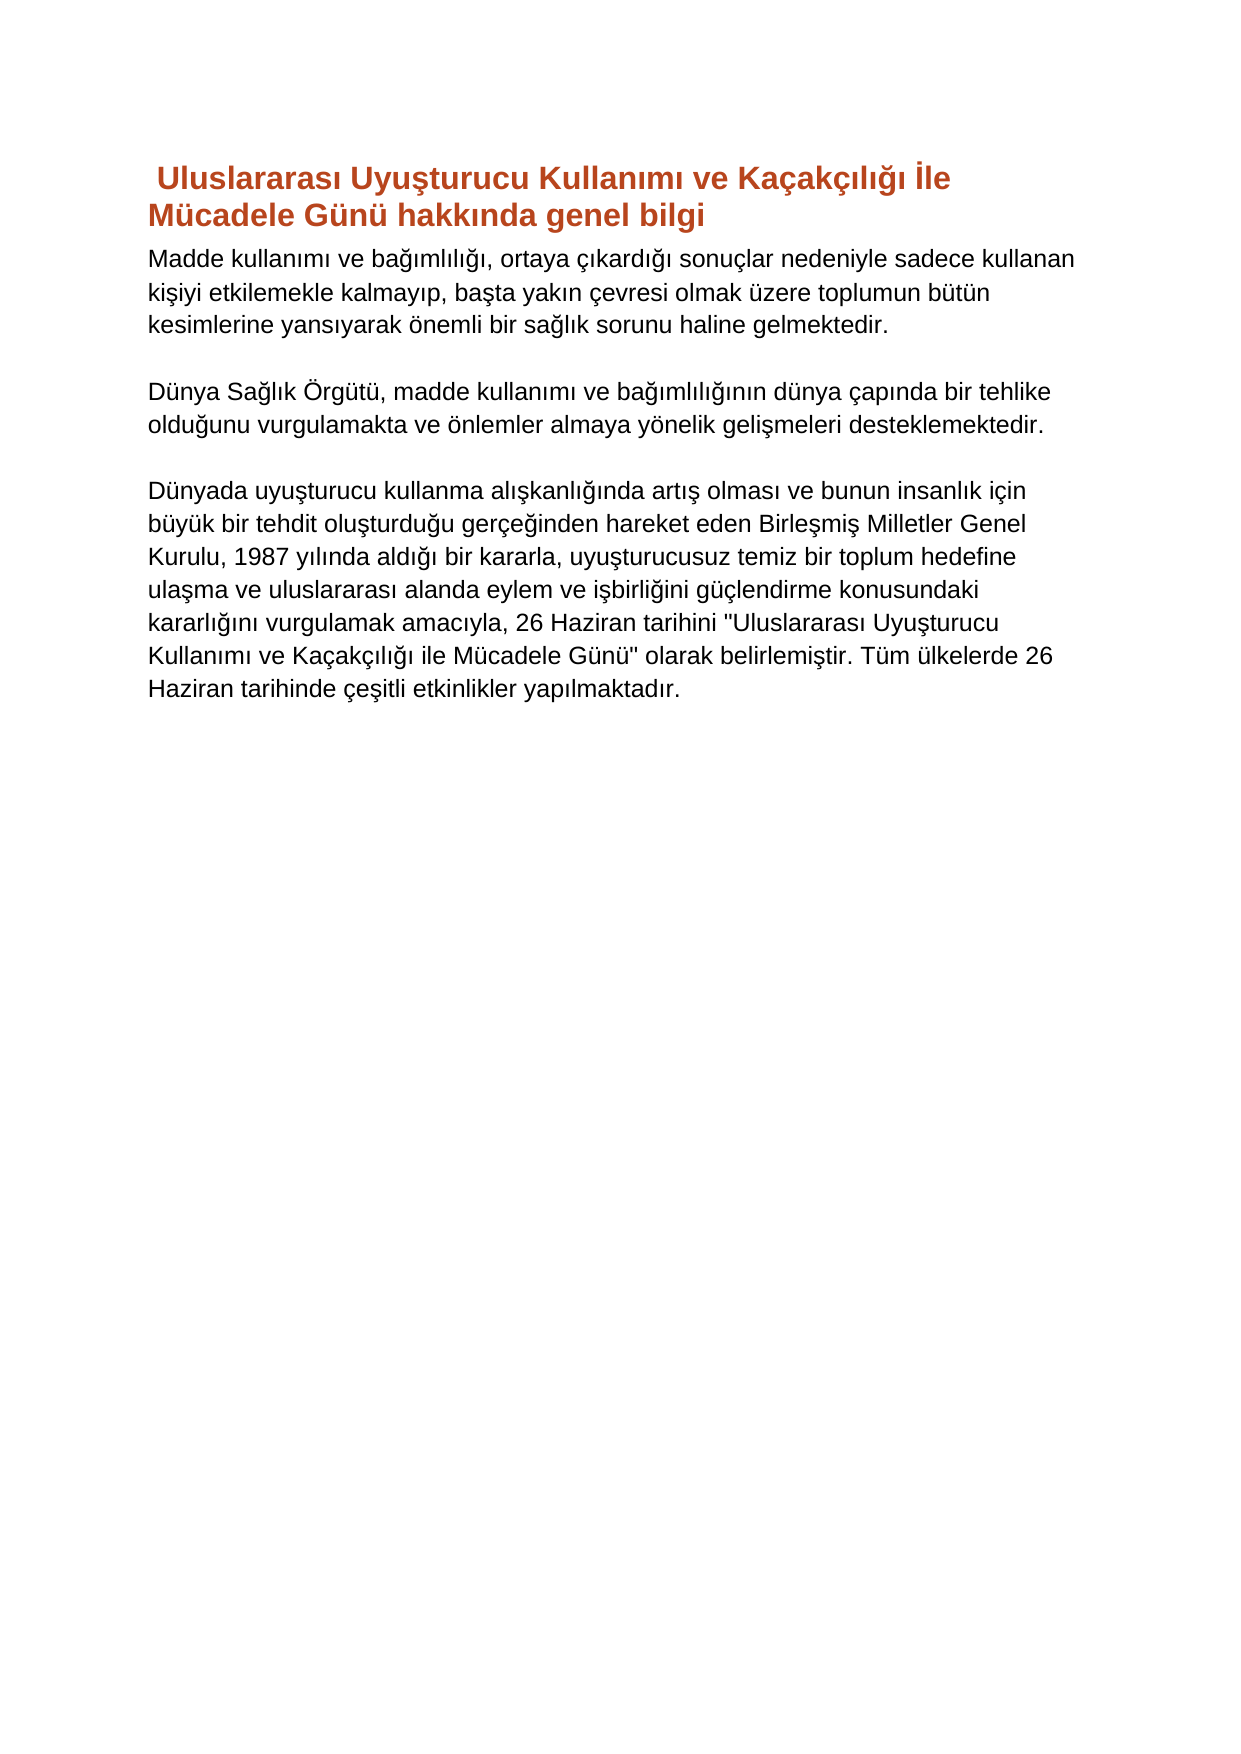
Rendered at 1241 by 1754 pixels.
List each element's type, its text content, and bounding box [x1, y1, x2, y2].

text Uluslararası Uyuşturucu Kullanımı ve Kaçakçılığı İle Mücadele Günü hakkında genel bilgi [148, 159, 1093, 233]
text Madde kullanımı ve bağımlılığı, ortaya çıkardığı sonuçlar nedeniyle sadece kullanan kişiyi etkilemekle kalmayıp, başta yakın çevresi olmak üzere toplumun bütün kesimlerine yansıyarak önemli bir sağlık sorunu haline gelmektedir. Dünya Sağlık Örgütü, madde kullanımı ve bağımlılığının dünya çapında bir tehlike olduğunu vurgulamakta ve önlemler almaya yönelik gelişmeleri desteklemektedir. Dünyada uyuşturucu kullanma alışkanlığında artış olması ve bunun insanlık için büyük bir tehdit oluşturduğu gerçeğinden hareket eden Birleşmiş Milletler Genel Kurulu, 1987 yılında aldığı bir kararla, uyuşturucusuz temiz bir toplum hedefine ulaşma ve uluslararası alanda eylem ve işbirliğini güçlendirme konusundaki kararlığını vurgulamak amacıyla, 26 Haziran tarihini "Uluslararası Uyuşturucu Kullanımı ve Kaçakçılığı ile Mücadele Günü" olarak belirlemiştir. Tüm ülkelerde 26 Haziran tarihinde çeşitli etkinlikler yapılmaktadır. [148, 244, 1093, 702]
